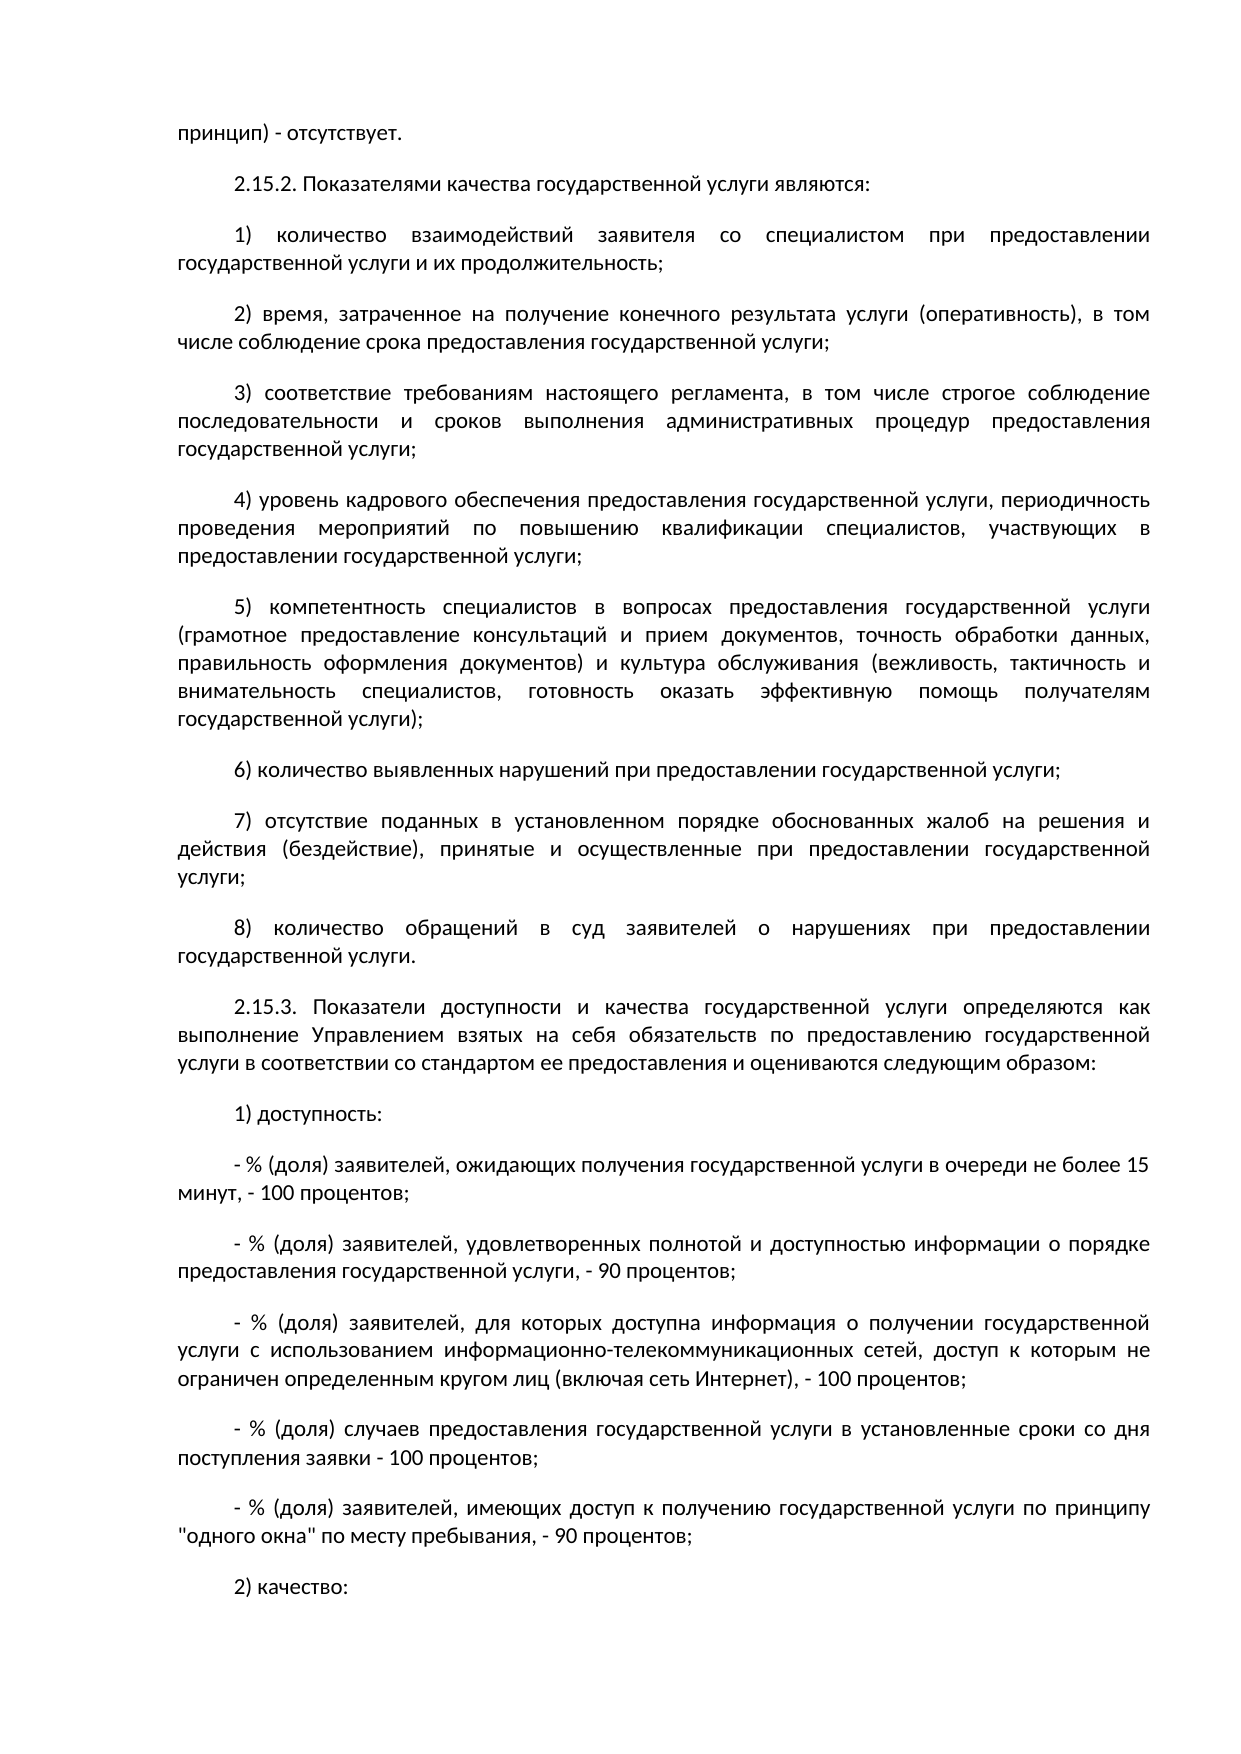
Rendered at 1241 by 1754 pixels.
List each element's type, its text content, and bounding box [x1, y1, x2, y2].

text 4) уровень кадрового обеспечения предоставления государственной услуги, периодичность проведения мероприятий по повышению квалификации специалистов, участвующих в предоставлении государственной услуги; [177, 485, 1152, 569]
text - % (доля) заявителей, ожидающих получения государственной услуги в очереди не более 15 минут, - 100 процентов; [177, 1150, 1152, 1206]
text 7) отсутствие поданных в установленном порядке обоснованных жалоб на решения и действия (бездействие), принятые и осуществленные при предоставлении государственной услуги; [177, 806, 1152, 890]
text - % (доля) заявителей, имеющих доступ к получению государственной услуги по принципу "одного окна" по месту пребывания, - 90 процентов; [177, 1493, 1152, 1549]
text 3) соответствие требованиям настоящего регламента, в том числе строгое соблюдение последовательности и сроков выполнения административных процедур предоставления государственной услуги; [177, 378, 1152, 462]
text - % (доля) случаев предоставления государственной услуги в установленные сроки со дня поступления заявки - 100 процентов; [177, 1414, 1152, 1471]
text 1) количество взаимодействий заявителя со специалистом при предоставлении государственной услуги и их продолжительность; [177, 220, 1152, 276]
text 8) количество обращений в суд заявителей о нарушениях при предоставлении государственной услуги. [177, 913, 1152, 969]
text 2.15.2. Показателями качества государственной услуги являются: [177, 169, 1152, 197]
text 2) время, затраченное на получение конечного результата услуги (оперативность), в том числе соблюдение срока предоставления государственной услуги; [177, 299, 1152, 355]
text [177, 118, 1152, 146]
text 2.15.3. Показатели доступности и качества государственной услуги определяются как выполнение Управлением взятых на себя обязательств по предоставлению государственной услуги в соответствии со стандартом ее предоставления и оцениваются следующим образом: [177, 992, 1152, 1076]
text 5) компетентность специалистов в вопросах предоставления государственной услуги (грамотное предоставление консультаций и прием документов, точность обработки данных, правильность оформления документов) и культура обслуживания (вежливость, тактичность и внимательность специалистов, готовность оказать эффективную помощь получателям государственной услуги); [177, 592, 1152, 732]
text - % (доля) заявителей, удовлетворенных полнотой и доступностью информации о порядке предоставления государственной услуги, - 90 процентов; [177, 1229, 1152, 1285]
text 2) качество: [177, 1572, 1152, 1601]
text 1) доступность: [177, 1099, 1152, 1127]
text 6) количество выявленных нарушений при предоставлении государственной услуги; [177, 755, 1152, 783]
text - % (доля) заявителей, для которых доступна информация о получении государственной услуги с использованием информационно-телекоммуникационных сетей, доступ к которым не ограничен определенным кругом лиц (включая сеть Интернет), - 100 процентов; [177, 1308, 1152, 1392]
